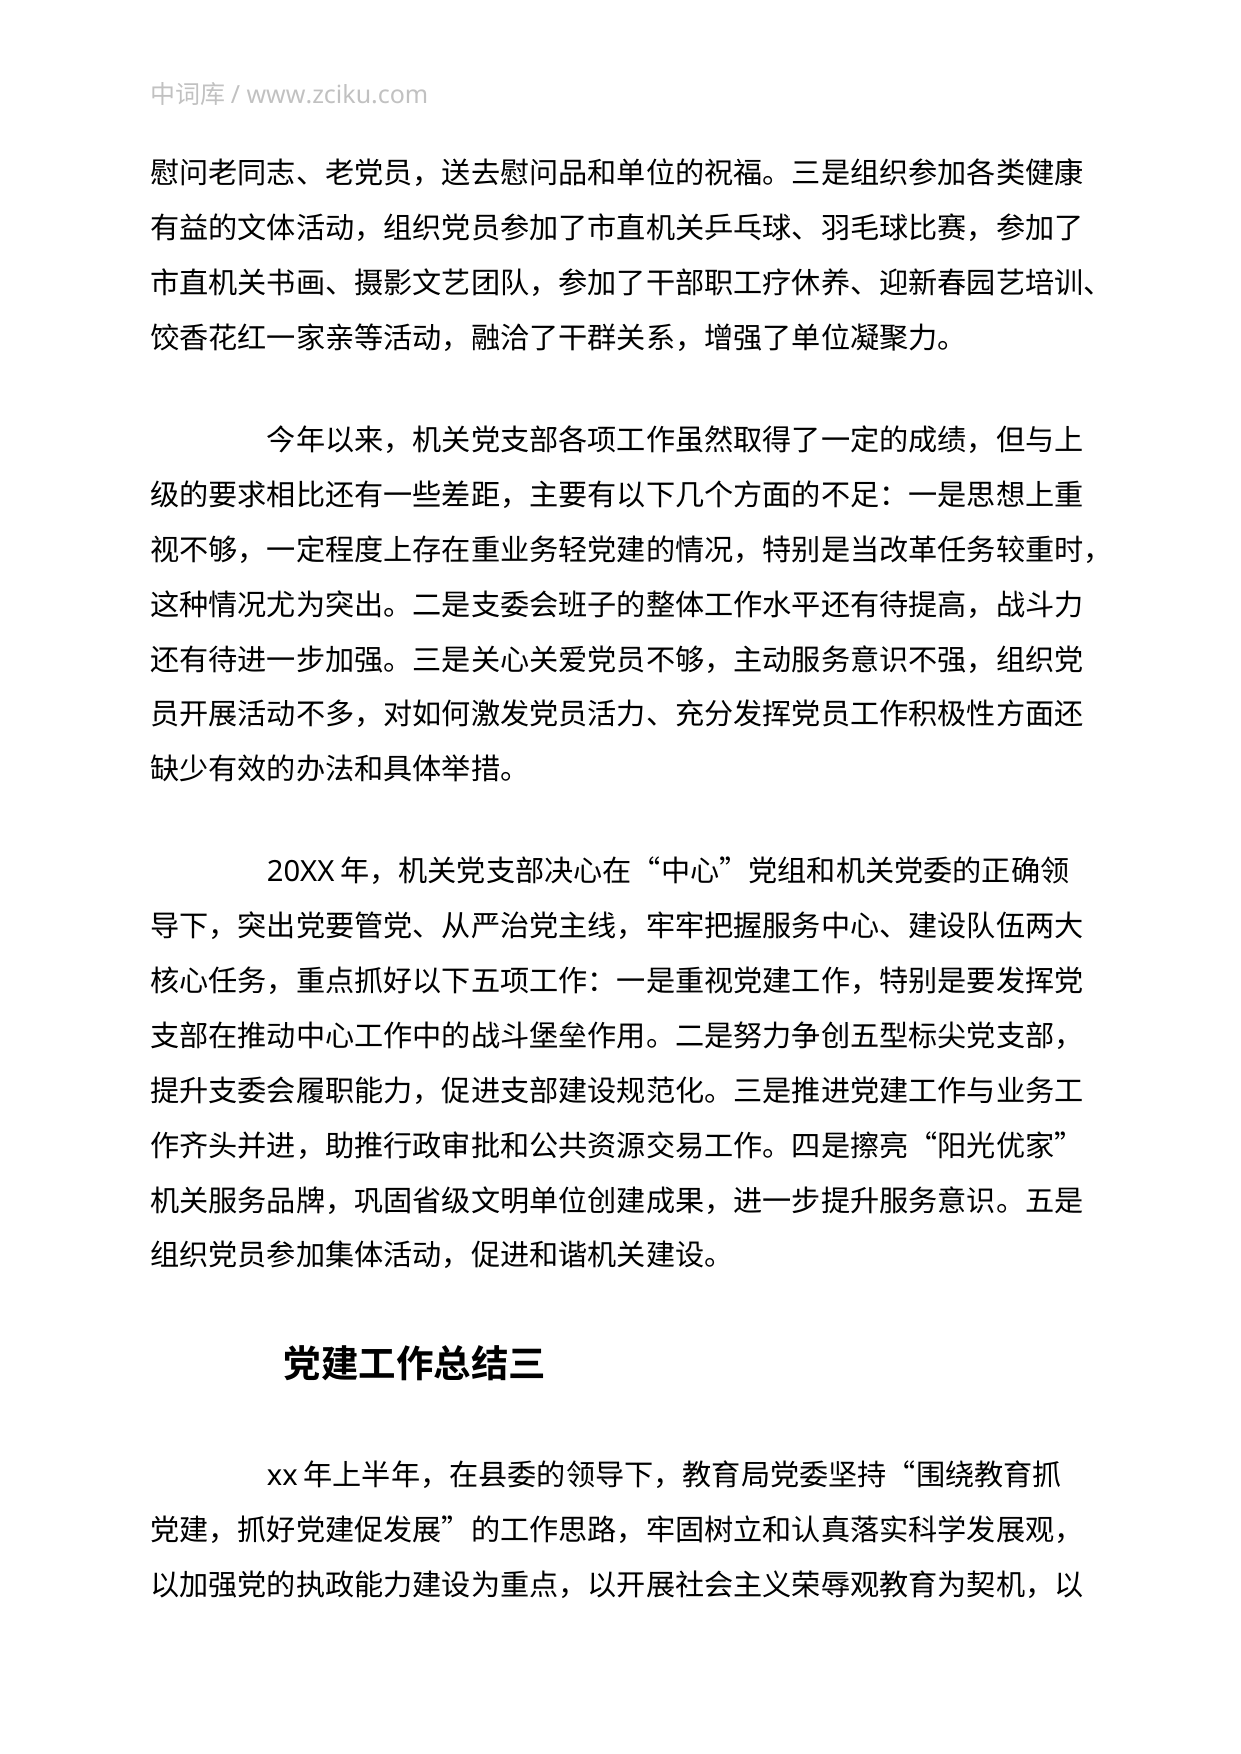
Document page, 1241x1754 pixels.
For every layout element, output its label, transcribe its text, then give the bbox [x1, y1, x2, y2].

text 党建工作总结三 [150, 1334, 1090, 1388]
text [150, 150, 1090, 357]
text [150, 1451, 1090, 1603]
text 今年以来，机关党支部各项工作虽然取得了一定的成绩，但与上级的要求相比还有一些差距，主要有以下几个方面的不足：一是思想上重视不够，一定程度上存在重业务轻党建的情况，特别是当改革任务较重时，这种情况尤为突出。二是支委会班子的整体工作水平还有待提高，战斗力还有待进一步加强。三是关心关爱党员不够，主动服务意识不强，组织党员开展活动不多，对如何激发党员活力、充分发挥党员工作积极性方面还缺少有效的办法和具体举措。 [150, 416, 1090, 788]
text 20XX年，机关党支部决心在“中心”党组和机关党委的正确领导下，突出党要管党、从严治党主线，牢牢把握服务中心、建设队伍两大核心任务，重点抓好以下五项工作：一是重视党建工作，特别是要发挥党支部在推动中心工作中的战斗堡垒作用。二是努力争创五型标尖党支部，提升支委会履职能力，促进支部建设规范化。三是推进党建工作与业务工作齐头并进，助推行政审批和公共资源交易工作。四是擦亮“阳光优家”机关服务品牌，巩固省级文明单位创建成果，进一步提升服务意识。五是组织党员参加集体活动，促进和谐机关建设。 [150, 848, 1090, 1274]
